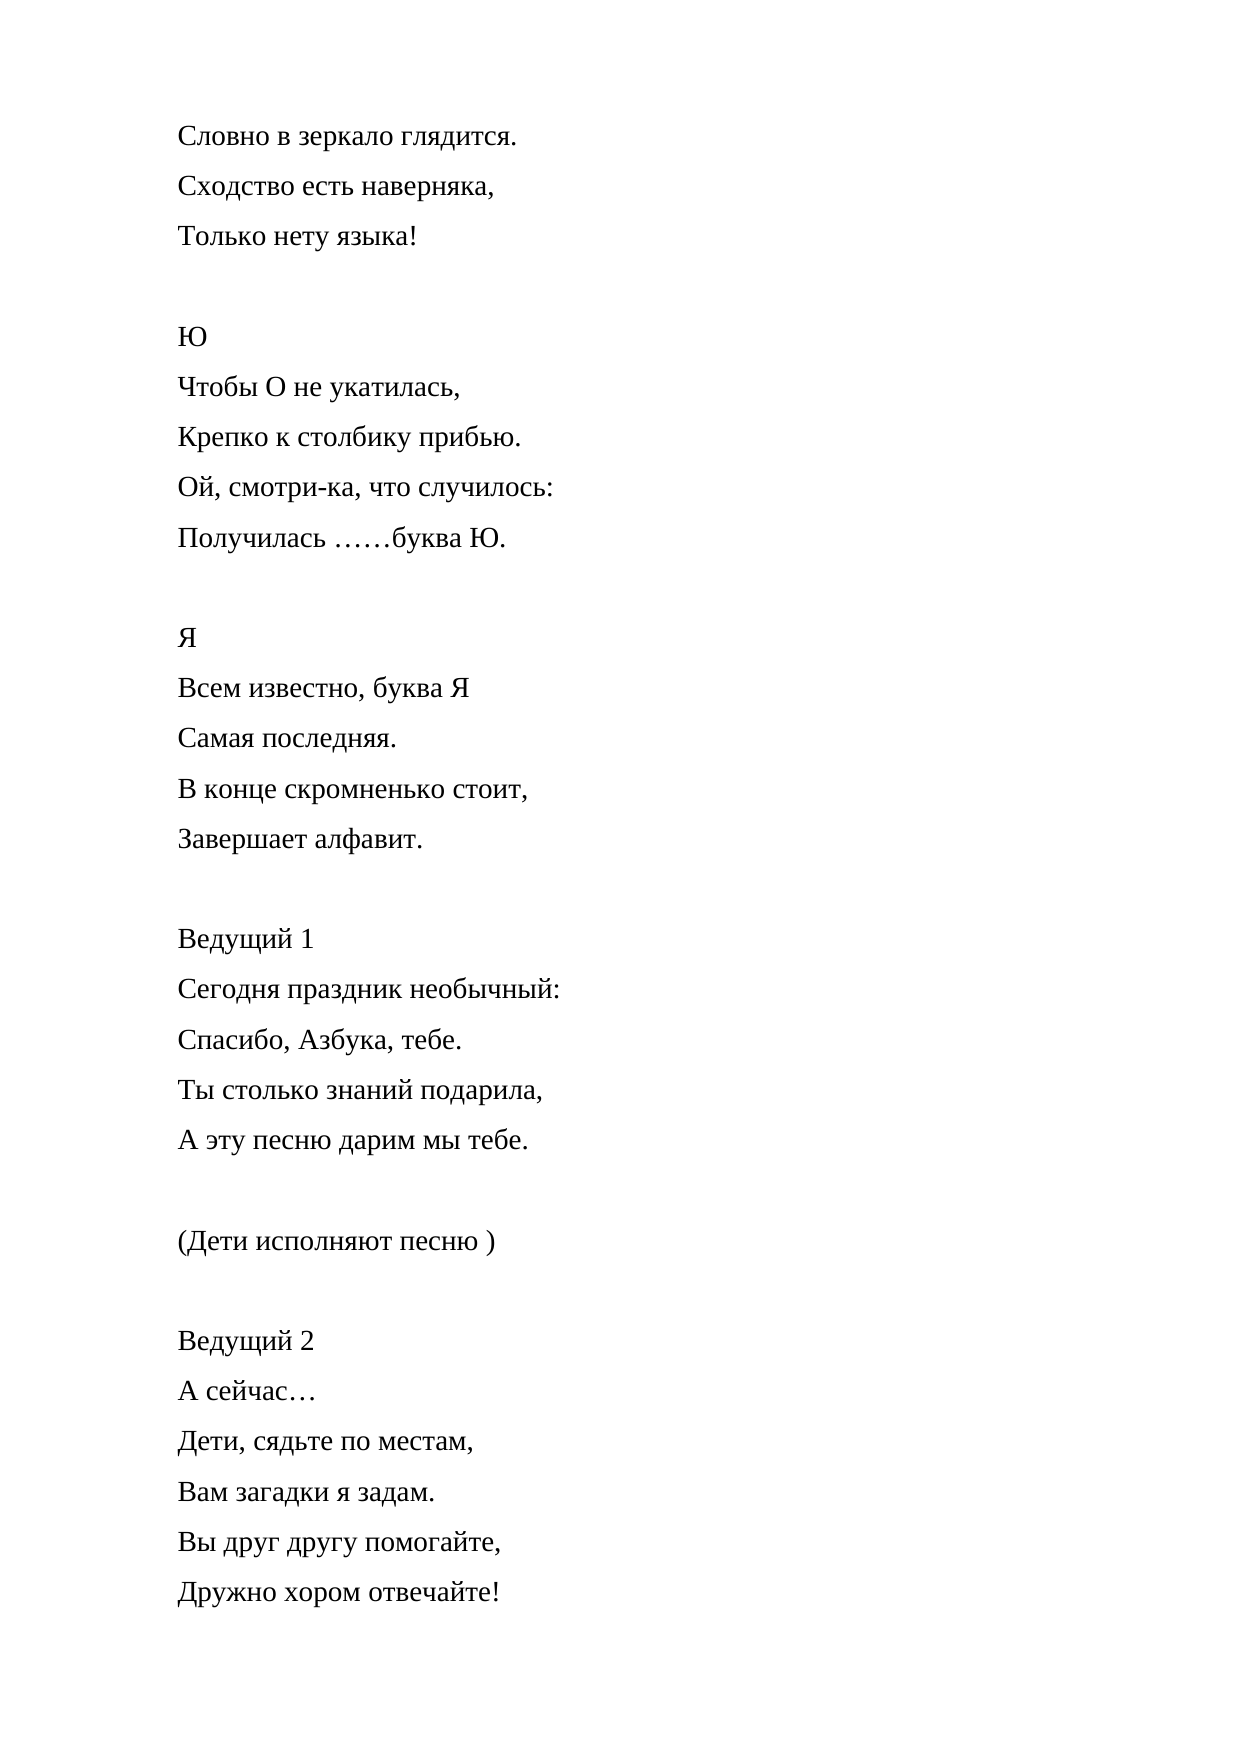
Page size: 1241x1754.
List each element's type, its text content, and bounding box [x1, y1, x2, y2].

text А сейчас… [177, 1373, 1152, 1407]
text Получилась ……буква Ю. [177, 520, 1152, 553]
text Чтобы О не укатилась, [177, 369, 1152, 403]
text Спасибо, Азбука, тебе. [177, 1022, 1152, 1055]
text Ю [177, 319, 1152, 352]
text Только нету языка! [177, 218, 1152, 252]
text Вам загадки я задам. [177, 1474, 1152, 1507]
text Всем известно, буква Я [177, 670, 1152, 704]
text Дружно хором отвечайте! [177, 1574, 1152, 1608]
text Дети, сядьте по местам, [177, 1423, 1152, 1457]
text Ой, смотри-ка, что случилось: [177, 469, 1152, 503]
text (Дети исполняют песню ) [177, 1223, 1152, 1256]
text Я [177, 620, 1152, 654]
text Сходство есть наверняка, [177, 168, 1152, 202]
text Самая последняя. [177, 721, 1152, 754]
text В конце скромненько стоит, [177, 771, 1152, 804]
text Ведущий 1 [177, 921, 1152, 955]
text Сегодня праздник необычный: [177, 972, 1152, 1005]
text Вы друг другу помогайте, [177, 1524, 1152, 1557]
text А эту песню дарим мы тебе. [177, 1122, 1152, 1156]
text Завершает алфавит. [177, 821, 1152, 854]
text Ты столько знаний подарила, [177, 1072, 1152, 1106]
text Словно в зеркало глядится. [177, 118, 1152, 152]
text Крепко к столбику прибью. [177, 419, 1152, 453]
text Ведущий 2 [177, 1323, 1152, 1357]
